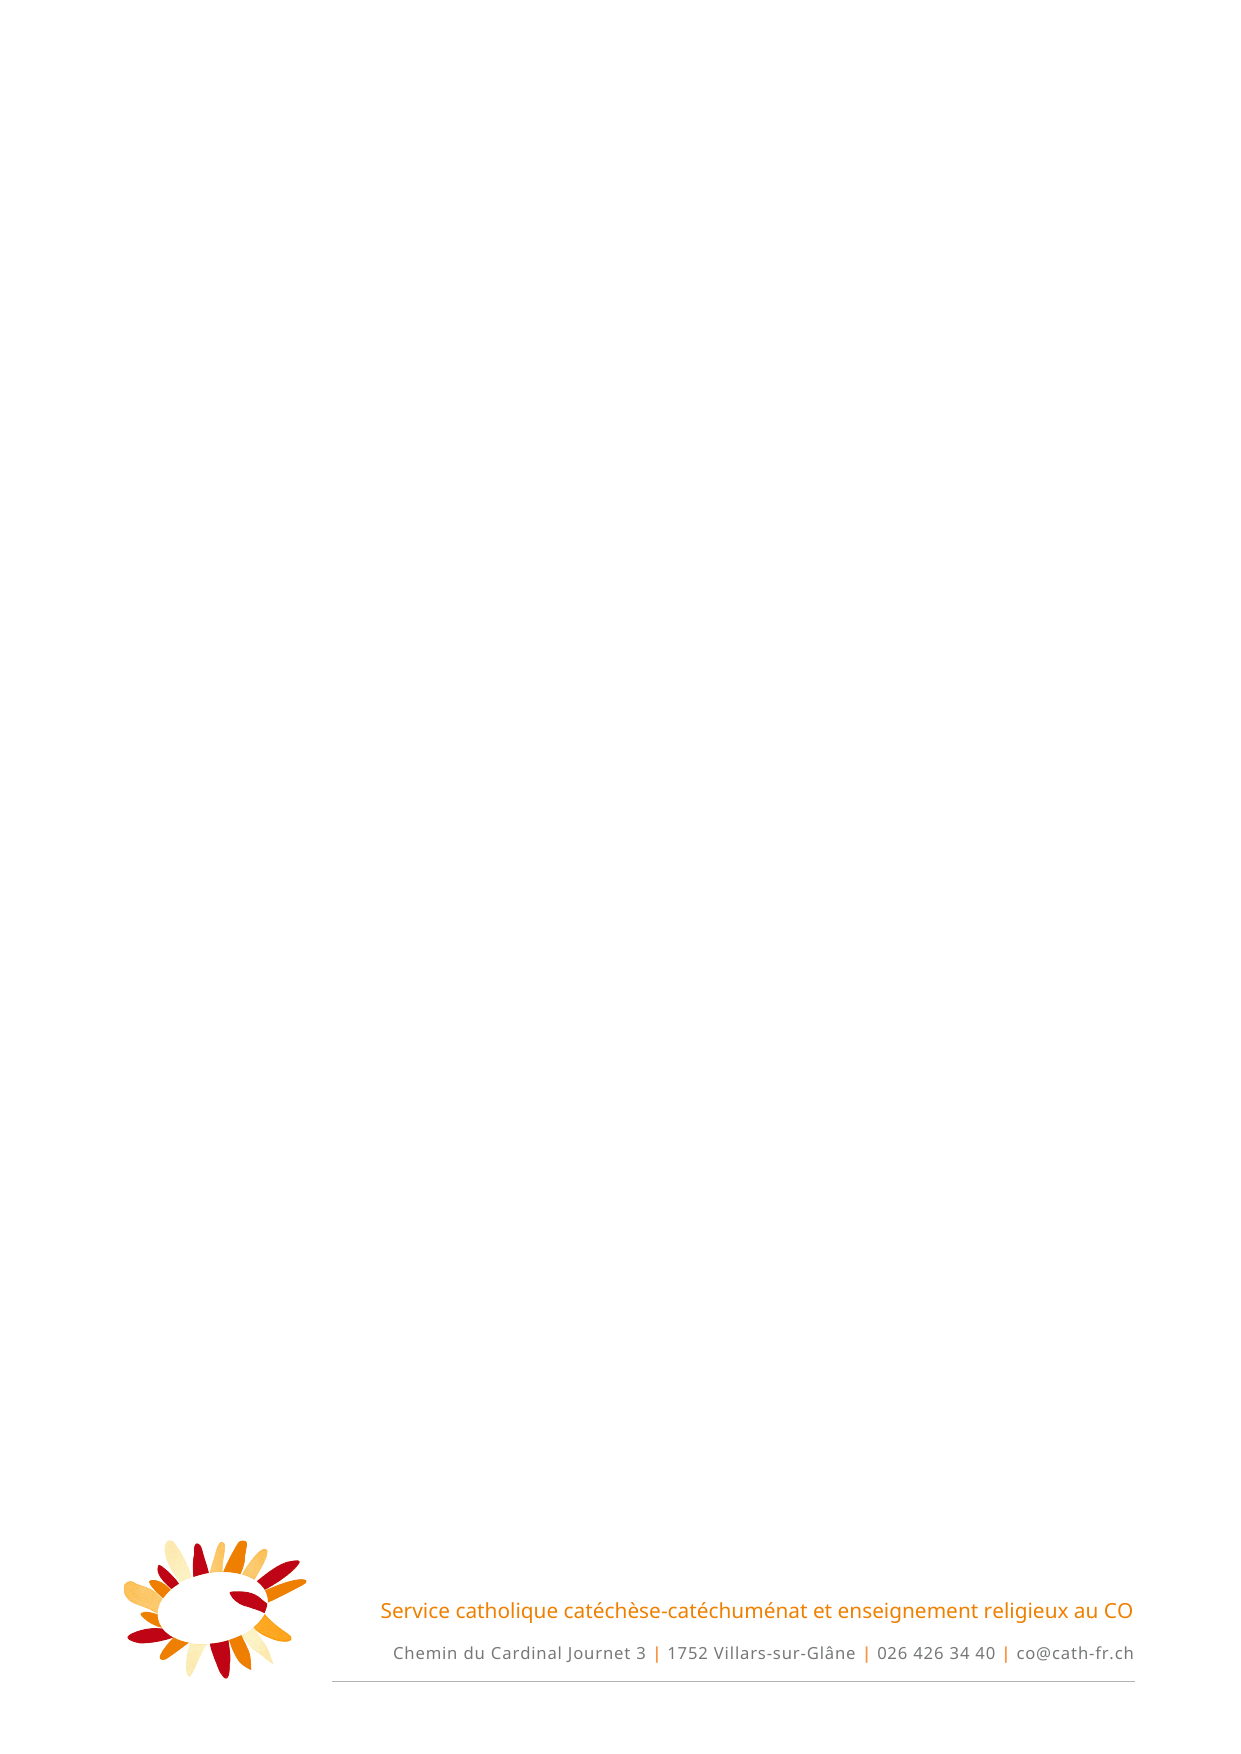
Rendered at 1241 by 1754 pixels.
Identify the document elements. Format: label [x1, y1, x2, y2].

picture [123, 1540, 307, 1679]
